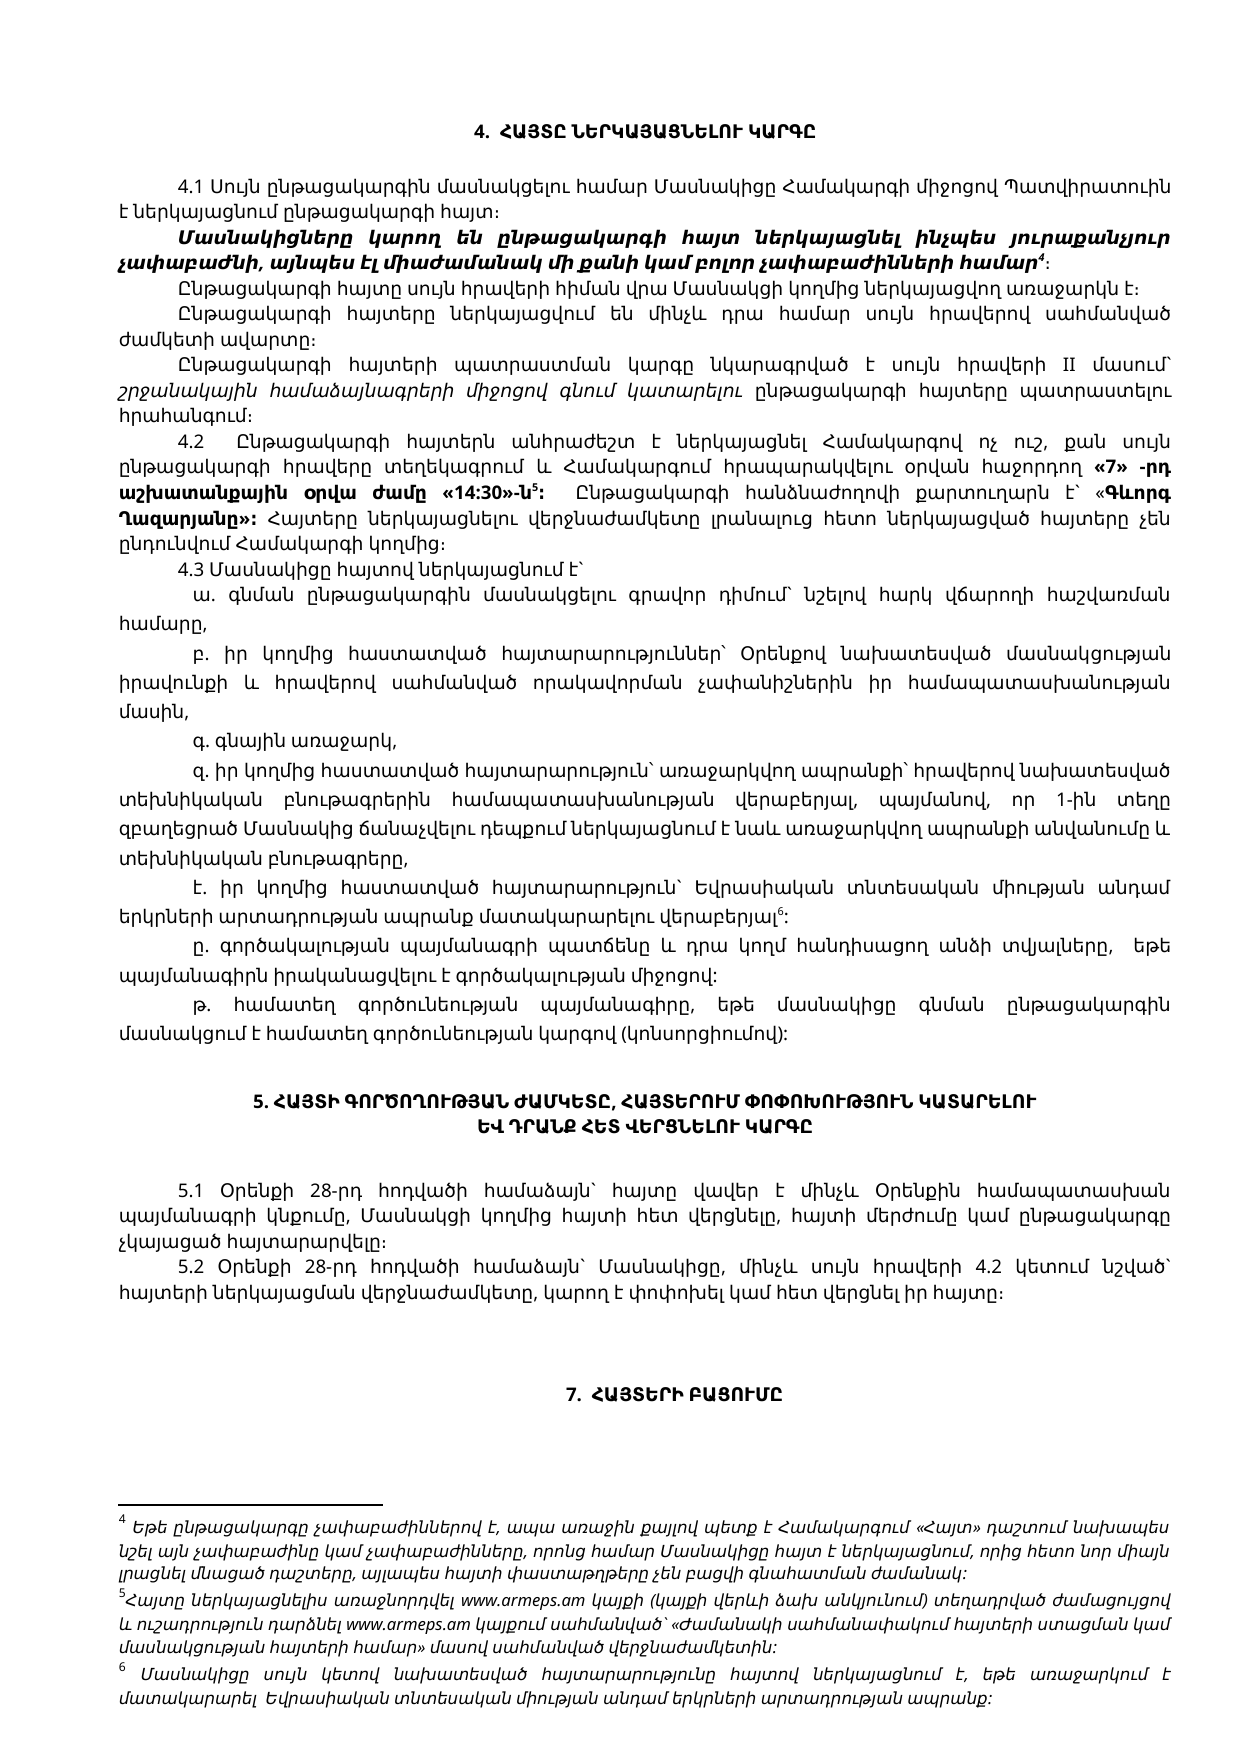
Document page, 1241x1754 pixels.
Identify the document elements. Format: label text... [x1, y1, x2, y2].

text 4.3 Մասնակիցը հայտով ներկայացնում է` [118, 556, 1171, 581]
text 4.2 Ընթացակարգի հայտերն անհրաժեշտ է ներկայացնել Համակարգով ոչ ուշ, քան սույն ընթացակարգի հրավերը տեղեկագրում և Համակարգում հրապարակվելու օրվան հաջորդող «7» -րդ աշխատանքային օրվա ժամը «14:30»-ն։ Ընթացակարգի հանձնաժողովի քարտուղարն է` «Գևորգ Ղազարյանը»։ Հայտերը ներկայացնելու վերջնաժամկետը լրանալուց հետո ներկայացված հայտերը չեն ընդունվում Համակարգի կողմից։ [118, 428, 1171, 556]
text 5.1 Օրենքի 28-րդ հոդվածի համաձայն` հայտը վավեր է մինչև Օրենքին համապատասխան պայմանագրի կնքումը, Մասնակցի կողմից հայտի հետ վերցնելը, հայտի մերժումը կամ ընթացակարգը չկայացած հայտարարվելը։ [118, 1177, 1171, 1254]
text է. իր կողմից հաստատված հայտարարություն` Եվրասիական տնտեսական միության անդամ երկրների արտադրության ապրանք մատակարարելու վերաբերյալ: [118, 874, 1171, 929]
text ա. գնման ընթացակարգին մասնակցելու գրավոր դիմում` նշելով հարկ վճարողի հաշվառման համարը, [118, 581, 1171, 636]
text բ. իր կողմից հաստատված հայտարարություններ՝ Օրենքով նախատեսված մասնակցության իրավունքի և հրավերով սահմանված որակավորման չափանիշներին իր համապատասխանության մասին, [118, 640, 1171, 724]
text Ընթացակարգի հայտը սույն հրավերի հիման վրա Մասնակցի կողմից ներկայացվող առաջարկն է։ [118, 275, 1171, 301]
text 5. ՀԱՅՏԻ ԳՈՐԾՈՂՈՒԹՅԱՆ ԺԱՄԿԵՏԸ, ՀԱՅՏԵՐՈՒՄ ՓՈՓՈԽՈՒԹՅՈՒՆ ԿԱՏԱՐԵԼՈՒ [118, 1088, 1171, 1113]
text 4.1 Սույն ընթացակարգին մասնակցելու համար Մասնակիցը Համակարգի միջոցով Պատվիրատուին է ներկայացնում ընթացակարգի հայտ։ [118, 173, 1171, 224]
text թ. համատեղ գործունեության պայմանագիրը, եթե մասնակիցը գնման ընթացակարգին մասնակցում է համատեղ գործունեության կարգով (կոնսորցիումով): [118, 991, 1171, 1046]
text Մասնակիցները կարող են ընթացակարգի հայտ ներկայացնել ինչպես յուրաքանչյուր չափաբաժնի, այնպես էլ միաժամանակ մի քանի կամ բոլոր չափաբաժինների համար։ [118, 224, 1171, 275]
text ԵՎ ԴՐԱՆՔ ՀԵՏ ՎԵՐՑՆԵԼՈՒ ԿԱՐԳԸ [118, 1113, 1171, 1139]
text 5.2 Օրենքի 28-րդ հոդվածի համաձայն` Մասնակիցը, մինչև սույն հրավերի 4.2 կետում նշված` հայտերի ներկայացման վերջնաժամկետը, կարող է փոփոխել կամ հետ վերցնել իր հայտը։ [118, 1254, 1171, 1305]
text ը. գործակալության պայմանագրի պատճենը և դրա կողմ հանդիսացող անձի տվյալները, եթե պայմանագիրն իրականացվելու է գործակալության միջոցով: [118, 933, 1171, 987]
text Ընթացակարգի հայտերը ներկայացվում են մինչև դրա համար սույն հրավերով սահմանված ժամկետի ավարտը։ [118, 301, 1171, 352]
text գ. գնային առաջարկ, [118, 728, 1171, 753]
text 4. ՀԱՅՏԸ ՆԵՐԿԱՅԱՑՆԵԼՈՒ ԿԱՐԳԸ [118, 97, 1171, 144]
text զ. իր կողմից հաստատված հայտարարություն՝ առաջարկվող ապրանքի՝ հրավերով նախատեսված տեխնիկական բնութագրերին համապատասխանության վերաբերյալ, պայմանով, որ 1-ին տեղը զբաղեցրած Մասնակից ճանաչվելու դեպքում ներկայացնում է նաև առաջարկվող ապրանքի անվանումը և տեխնիկական բնութագրերը, [118, 757, 1171, 870]
text 7. ՀԱՅՏԵՐԻ ԲԱՑՈՒՄԸ [118, 1381, 1171, 1407]
text Ընթացակարգի հայտերի պատրաստման կարգը նկարագրված է սույն հրավերի II մասում` շրջանակային համաձայնագրերի միջոցով գնում կատարելու ընթացակարգի հայտերը պատրաստելու հրահանգում։ [118, 352, 1171, 428]
